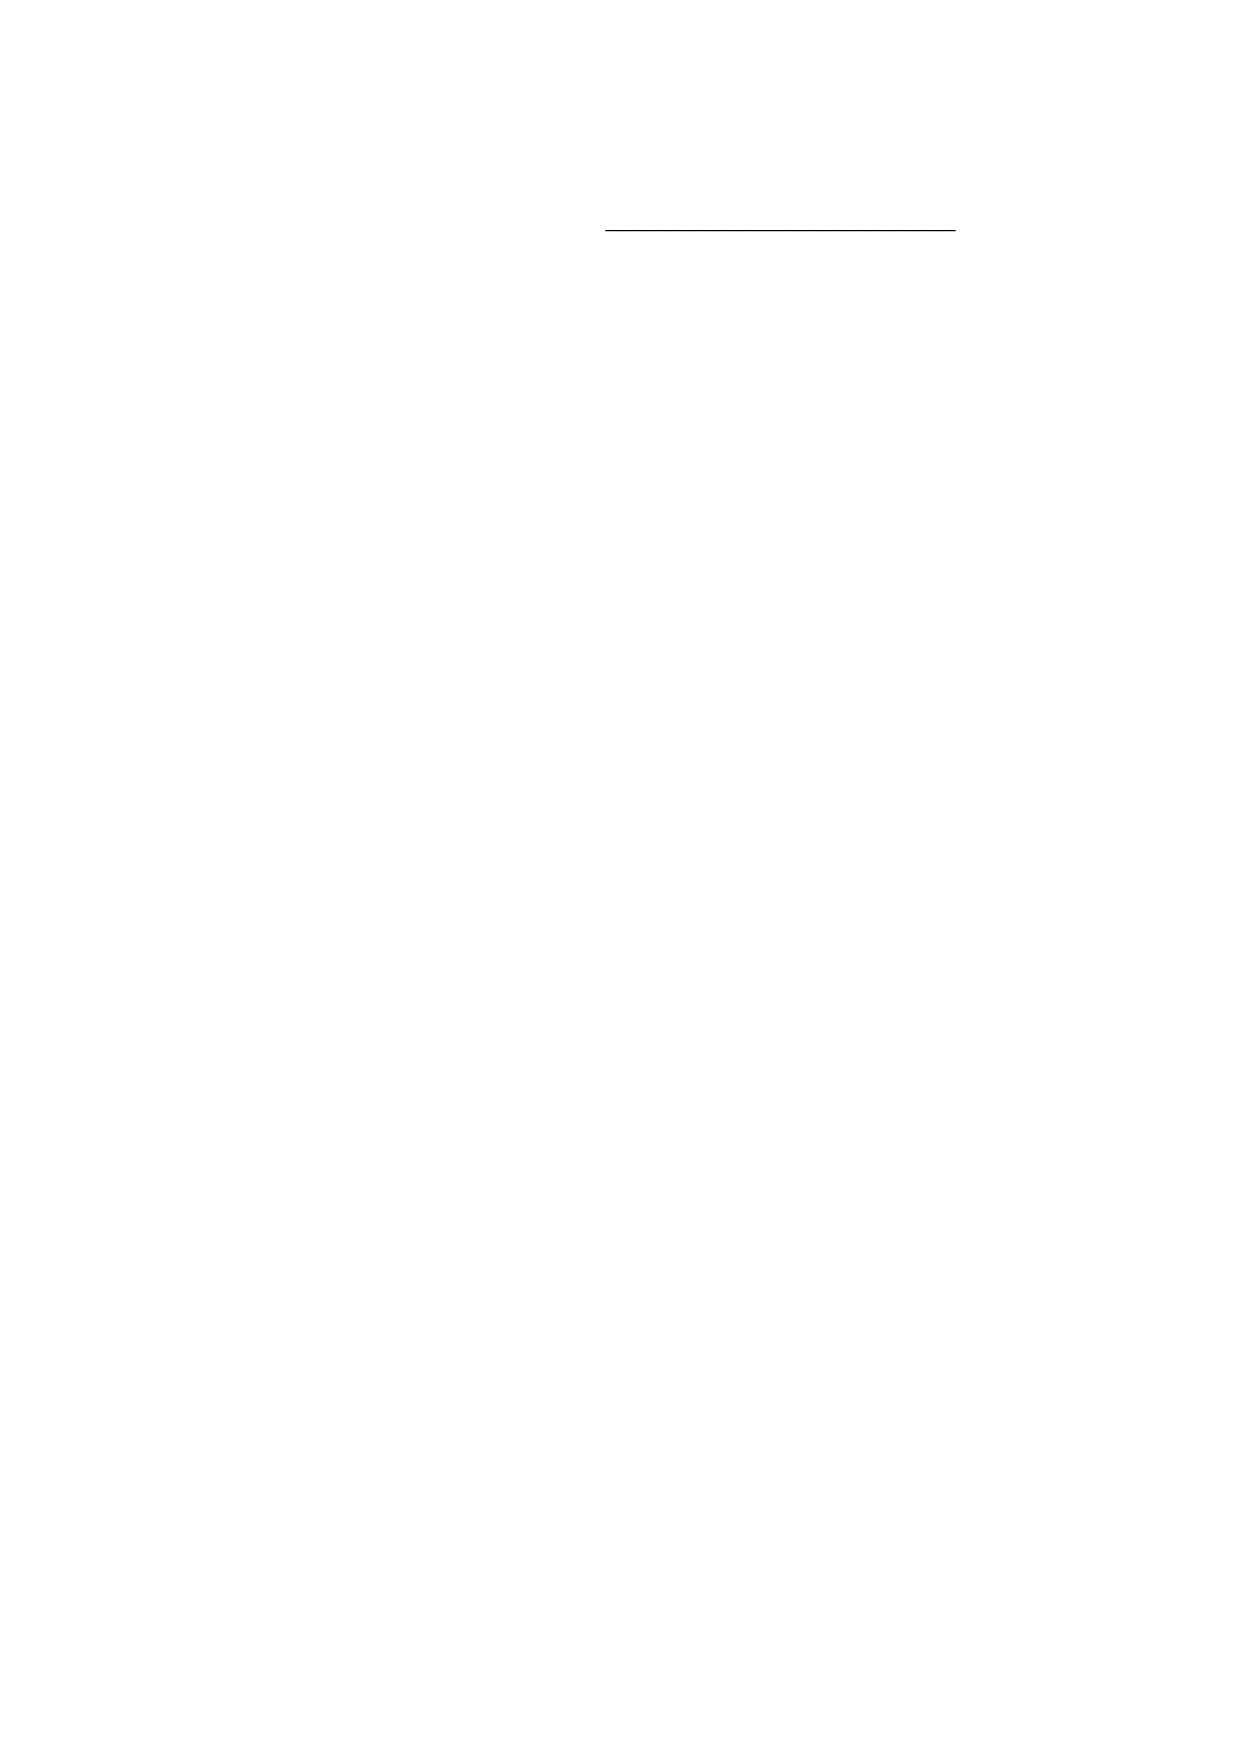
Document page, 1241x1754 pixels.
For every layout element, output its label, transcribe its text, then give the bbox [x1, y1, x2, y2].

text ____________________________ [148, 205, 1093, 234]
